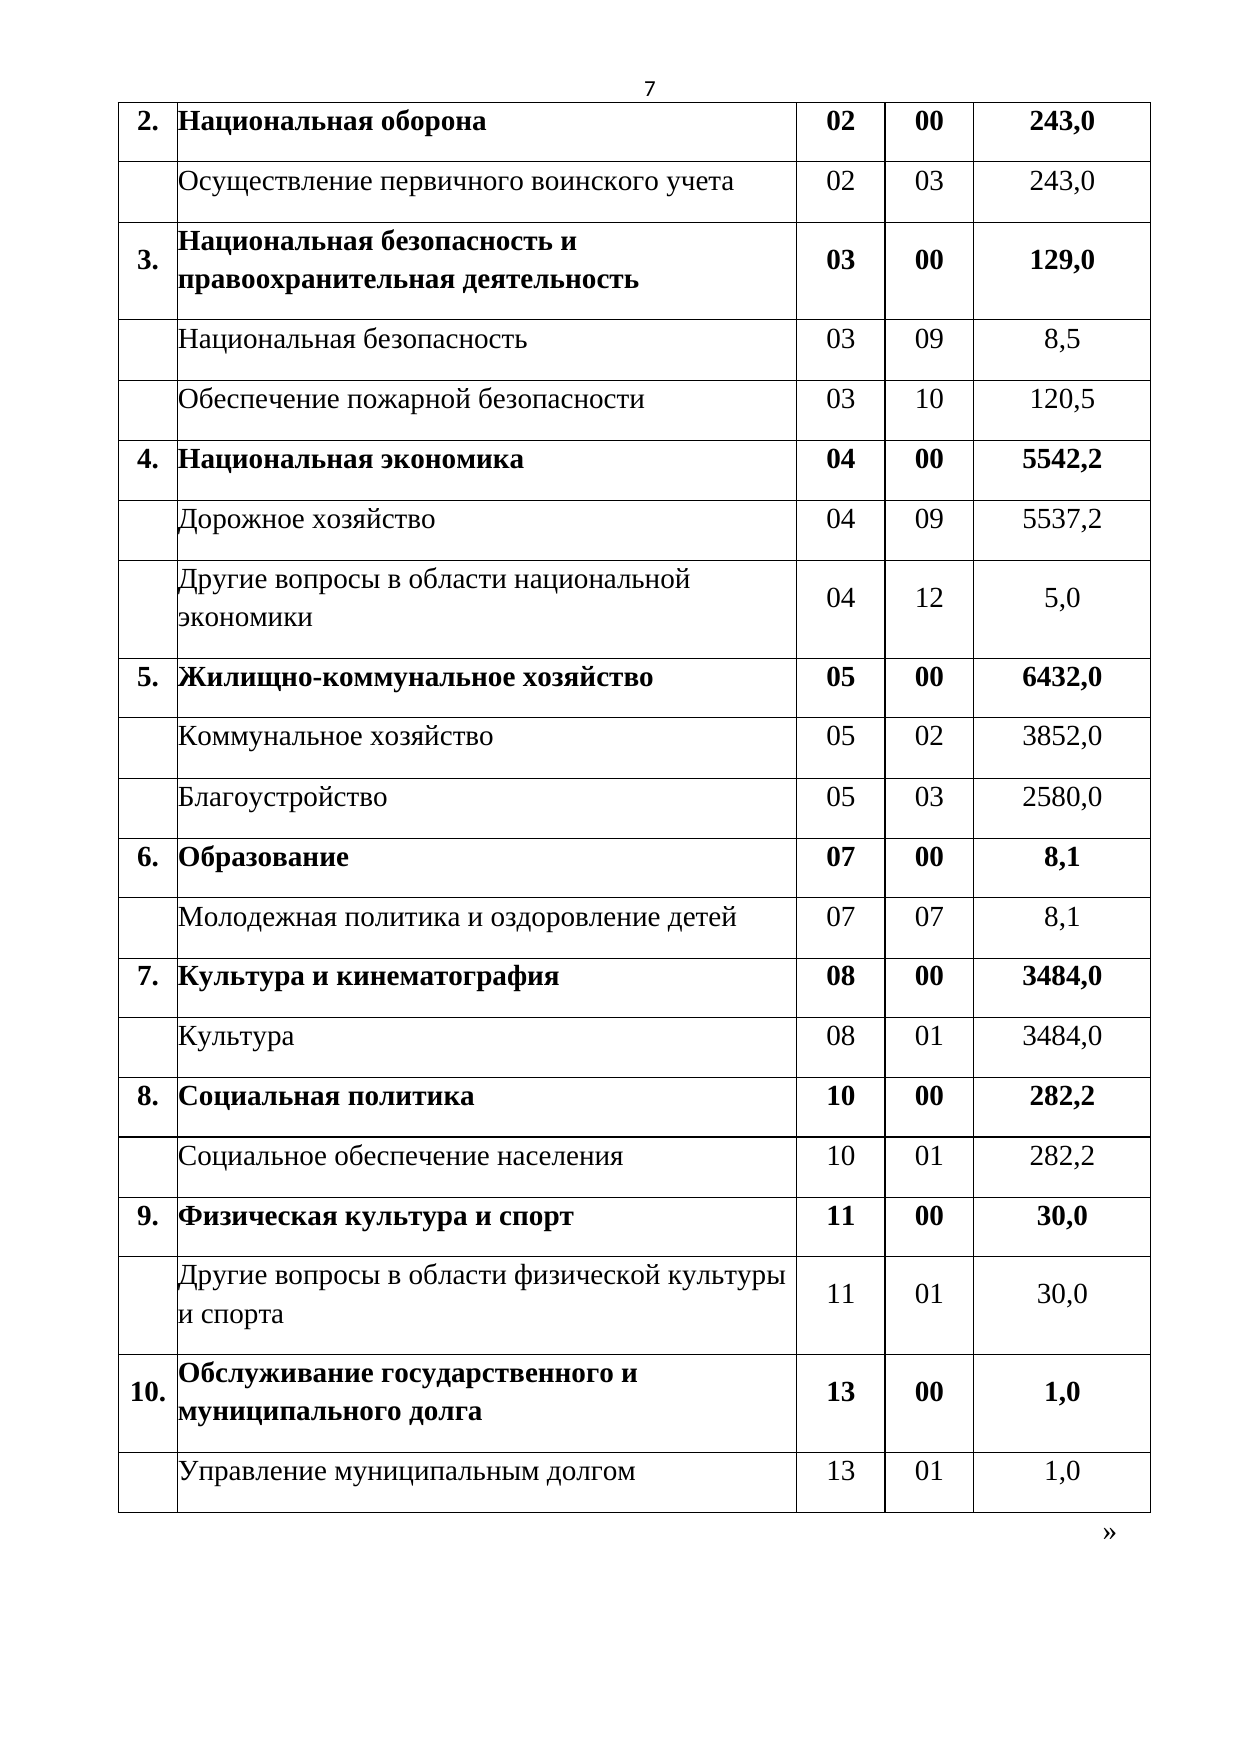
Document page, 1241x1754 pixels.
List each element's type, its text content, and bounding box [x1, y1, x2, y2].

table_cell 00 [886, 103, 973, 161]
table_cell 02 [797, 162, 884, 222]
table_cell 1,0 [974, 1453, 1150, 1512]
table_cell 2. [119, 103, 177, 161]
table_cell 129,0 [974, 223, 1150, 319]
table_cell 6. [119, 839, 177, 897]
table_cell 4. [119, 441, 177, 499]
table_cell 10 [886, 381, 973, 440]
table_cell 5537,2 [974, 501, 1150, 560]
table_cell 07 [797, 898, 884, 957]
table_cell Жилищно-коммунальное хозяйство [178, 659, 796, 717]
table_cell [119, 561, 177, 658]
table_cell [119, 1018, 177, 1077]
text » [118, 1513, 1181, 1547]
table_cell 13 [797, 1355, 884, 1452]
table_cell 03 [886, 779, 973, 838]
table_cell [119, 162, 177, 222]
table_cell 5. [119, 659, 177, 717]
table_cell 2580,0 [974, 779, 1150, 838]
table_cell 07 [797, 839, 884, 897]
table_cell Молодежная политика и оздоровление детей [178, 898, 796, 957]
table_cell 01 [886, 1257, 973, 1354]
table_cell 05 [797, 718, 884, 777]
table_cell Другие вопросы в области физической культуры и спорта [178, 1257, 796, 1354]
table_cell 04 [797, 501, 884, 560]
table_cell Социальное обеспечение населения [178, 1138, 796, 1197]
table_cell [119, 501, 177, 560]
table_cell 30,0 [974, 1257, 1150, 1354]
table_cell 00 [886, 839, 973, 897]
table_cell 8,5 [974, 320, 1150, 380]
table_cell Благоустройство [178, 779, 796, 838]
table_cell 7. [119, 959, 177, 1017]
table_cell 08 [797, 1018, 884, 1077]
table_cell 04 [797, 441, 884, 499]
table_cell 120,5 [974, 381, 1150, 440]
table_cell 8,1 [974, 839, 1150, 897]
table_cell 12 [886, 561, 973, 658]
table_cell 5,0 [974, 561, 1150, 658]
table_cell 10. [119, 1355, 177, 1452]
table_cell Культура и кинематография [178, 959, 796, 1017]
table_cell 30,0 [974, 1198, 1150, 1256]
table_cell Управление муниципальным долгом [178, 1453, 796, 1512]
table_cell 10 [797, 1078, 884, 1136]
table_cell [119, 898, 177, 957]
table_cell 3852,0 [974, 718, 1150, 777]
table_cell [119, 381, 177, 440]
table_cell Социальная политика [178, 1078, 796, 1136]
table_cell 11 [797, 1198, 884, 1256]
table_cell 07 [886, 898, 973, 957]
table_cell 282,2 [974, 1138, 1150, 1197]
table_cell 243,0 [974, 162, 1150, 222]
table_cell 5542,2 [974, 441, 1150, 499]
table_cell 01 [886, 1018, 973, 1077]
table_cell 10 [797, 1138, 884, 1197]
table_cell Культура [178, 1018, 796, 1077]
table_cell 03 [797, 223, 884, 319]
table_cell Дорожное хозяйство [178, 501, 796, 560]
table_cell 8. [119, 1078, 177, 1136]
table_cell Другие вопросы в области национальной экономики [178, 561, 796, 658]
table_cell 6432,0 [974, 659, 1150, 717]
table_cell [119, 320, 177, 380]
table_cell Обеспечение пожарной безопасности [178, 381, 796, 440]
table_cell 08 [797, 959, 884, 1017]
table_cell 00 [886, 441, 973, 499]
table_cell [119, 1257, 177, 1354]
table_cell 09 [886, 320, 973, 380]
table_cell 3. [119, 223, 177, 319]
table_cell Образование [178, 839, 796, 897]
table_cell Национальная безопасность [178, 320, 796, 380]
table_cell 00 [886, 223, 973, 319]
table_cell 02 [797, 103, 884, 161]
table_cell Осуществление первичного воинского учета [178, 162, 796, 222]
table_cell Физическая культура и спорт [178, 1198, 796, 1256]
table_cell 09 [886, 501, 973, 560]
table_cell 03 [797, 381, 884, 440]
table_cell 05 [797, 659, 884, 717]
table_cell 13 [797, 1453, 884, 1512]
table_cell Национальная оборона [178, 103, 796, 161]
table_cell Национальная экономика [178, 441, 796, 499]
table_cell 1,0 [974, 1355, 1150, 1452]
table_cell [119, 718, 177, 777]
table_cell [119, 1138, 177, 1197]
table_cell 00 [886, 959, 973, 1017]
table_cell 00 [886, 1078, 973, 1136]
table_cell Обслуживание государственного и муниципального долга [178, 1355, 796, 1452]
table_cell 03 [886, 162, 973, 222]
table_cell Коммунальное хозяйство [178, 718, 796, 777]
table_cell Национальная безопасность и правоохранительная деятельность [178, 223, 796, 319]
table_cell [119, 1453, 177, 1512]
table_cell 9. [119, 1198, 177, 1256]
table_cell 3484,0 [974, 959, 1150, 1017]
table_cell 00 [886, 659, 973, 717]
table_cell 00 [886, 1198, 973, 1256]
table_cell 05 [797, 779, 884, 838]
table_cell 3484,0 [974, 1018, 1150, 1077]
table_cell 03 [797, 320, 884, 380]
table_cell 04 [797, 561, 884, 658]
table_cell 282,2 [974, 1078, 1150, 1136]
table_cell 11 [797, 1257, 884, 1354]
table_cell 8,1 [974, 898, 1150, 957]
table_cell 01 [886, 1138, 973, 1197]
table_cell 243,0 [974, 103, 1150, 161]
table_cell [119, 779, 177, 838]
table_cell 01 [886, 1453, 973, 1512]
table_cell 02 [886, 718, 973, 777]
table_cell 00 [886, 1355, 973, 1452]
